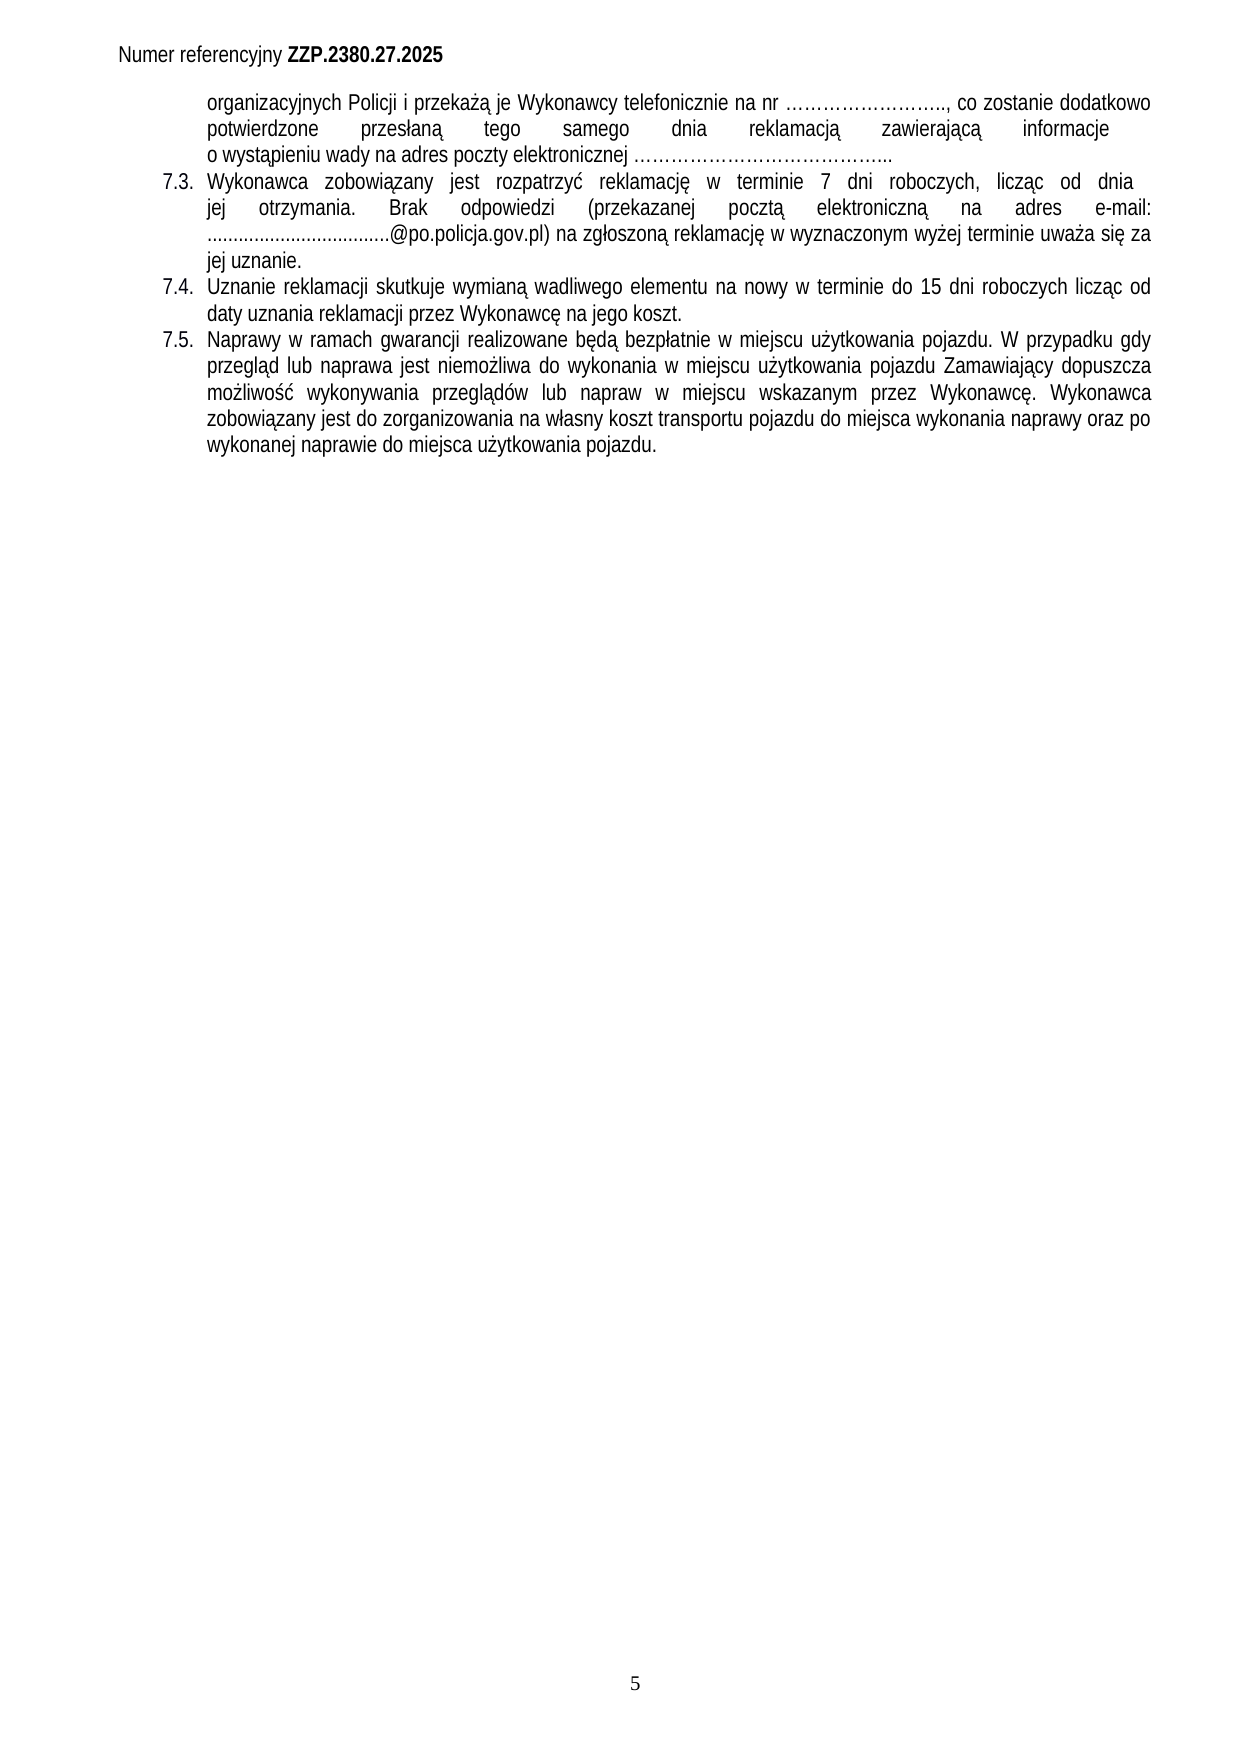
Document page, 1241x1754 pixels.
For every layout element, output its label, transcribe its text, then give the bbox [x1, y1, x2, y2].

list Uznanie reklamacji skutkuje wymianą wadliwego elementu na nowy w terminie do 15 dni roboczych licząc od daty uznania reklamacji przez Wykonawcę na jego koszt. [162, 273, 1152, 326]
list Naprawy w ramach gwarancji realizowane będą bezpłatnie w miejscu użytkowania pojazdu. W przypadku gdy przegląd lub naprawa jest niemożliwa do wykonania w miejscu użytkowania pojazdu Zamawiający dopuszcza możliwość wykonywania przeglądów lub napraw w miejscu wskazanym przez Wykonawcę. Wykonawca zobowiązany jest do zorganizowania na własny koszt transportu pojazdu do miejsca wykonania naprawy oraz po wykonanej naprawie do miejsca użytkowania pojazdu. [162, 326, 1152, 458]
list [162, 89, 1152, 168]
list Wykonawca zobowiązany jest rozpatrzyć reklamację w terminie 7 dni roboczych, licząc od dnia jej otrzymania. Brak odpowiedzi (przekazanej pocztą elektroniczną na adres e-mail: ...................................@po.policja.gov.pl) na zgłoszoną reklamację w wyznaczonym wyżej terminie uważa się za jej uznanie. [162, 168, 1152, 273]
